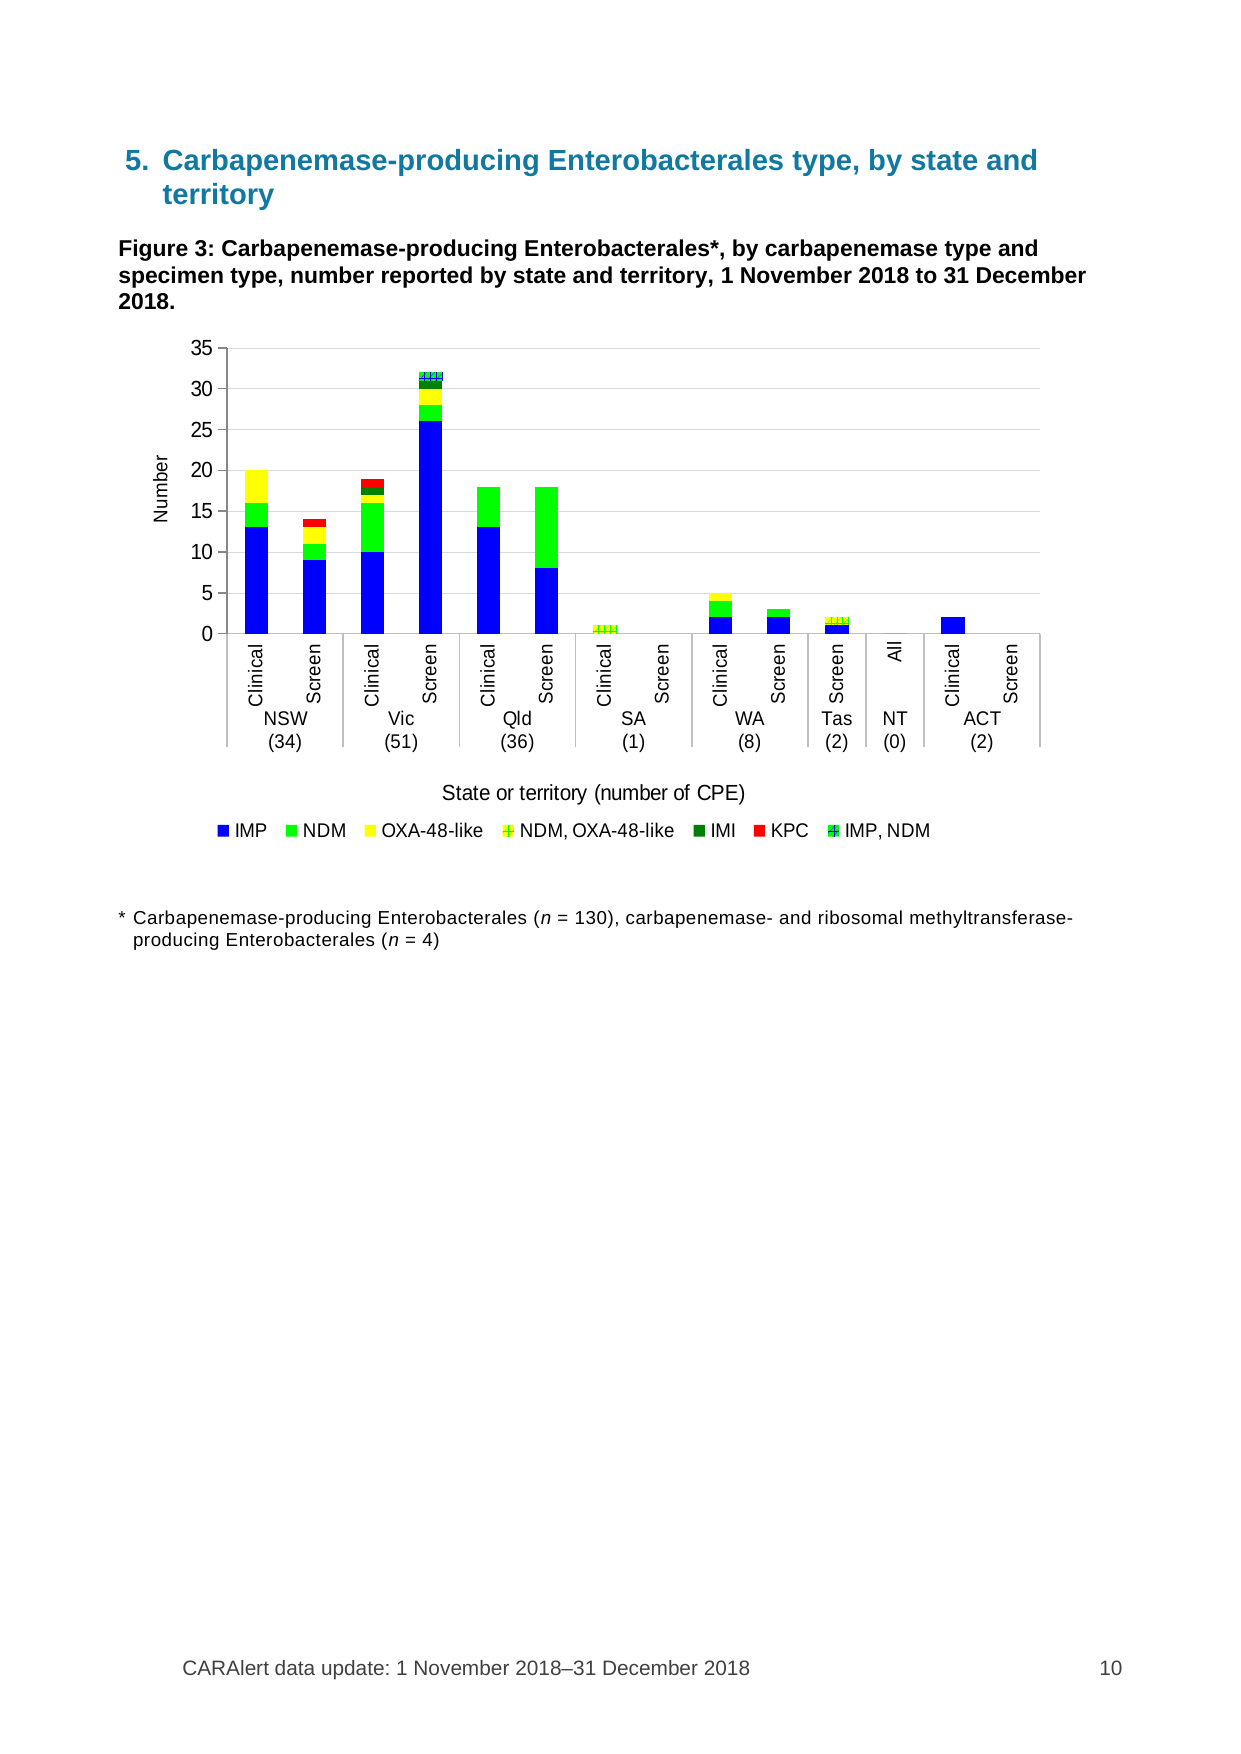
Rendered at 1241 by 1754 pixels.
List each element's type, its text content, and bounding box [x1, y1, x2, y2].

text * Carbapenemase-producing Enterobacterales (n = 130), carbapenemase- and ribosomal methyltransferase-producing Enterobacterales (n = 4) [118, 907, 1122, 950]
subtitle Carbapenemase-producing Enterobacterales type, by state and territory [125, 143, 1122, 210]
subtitle Figure 3: Carbapenemase-producing Enterobacterales*, by carbapenemase type and specimen type, number reported by state and territory, 1 November 2018 to 31 December 2018. [118, 235, 1122, 314]
